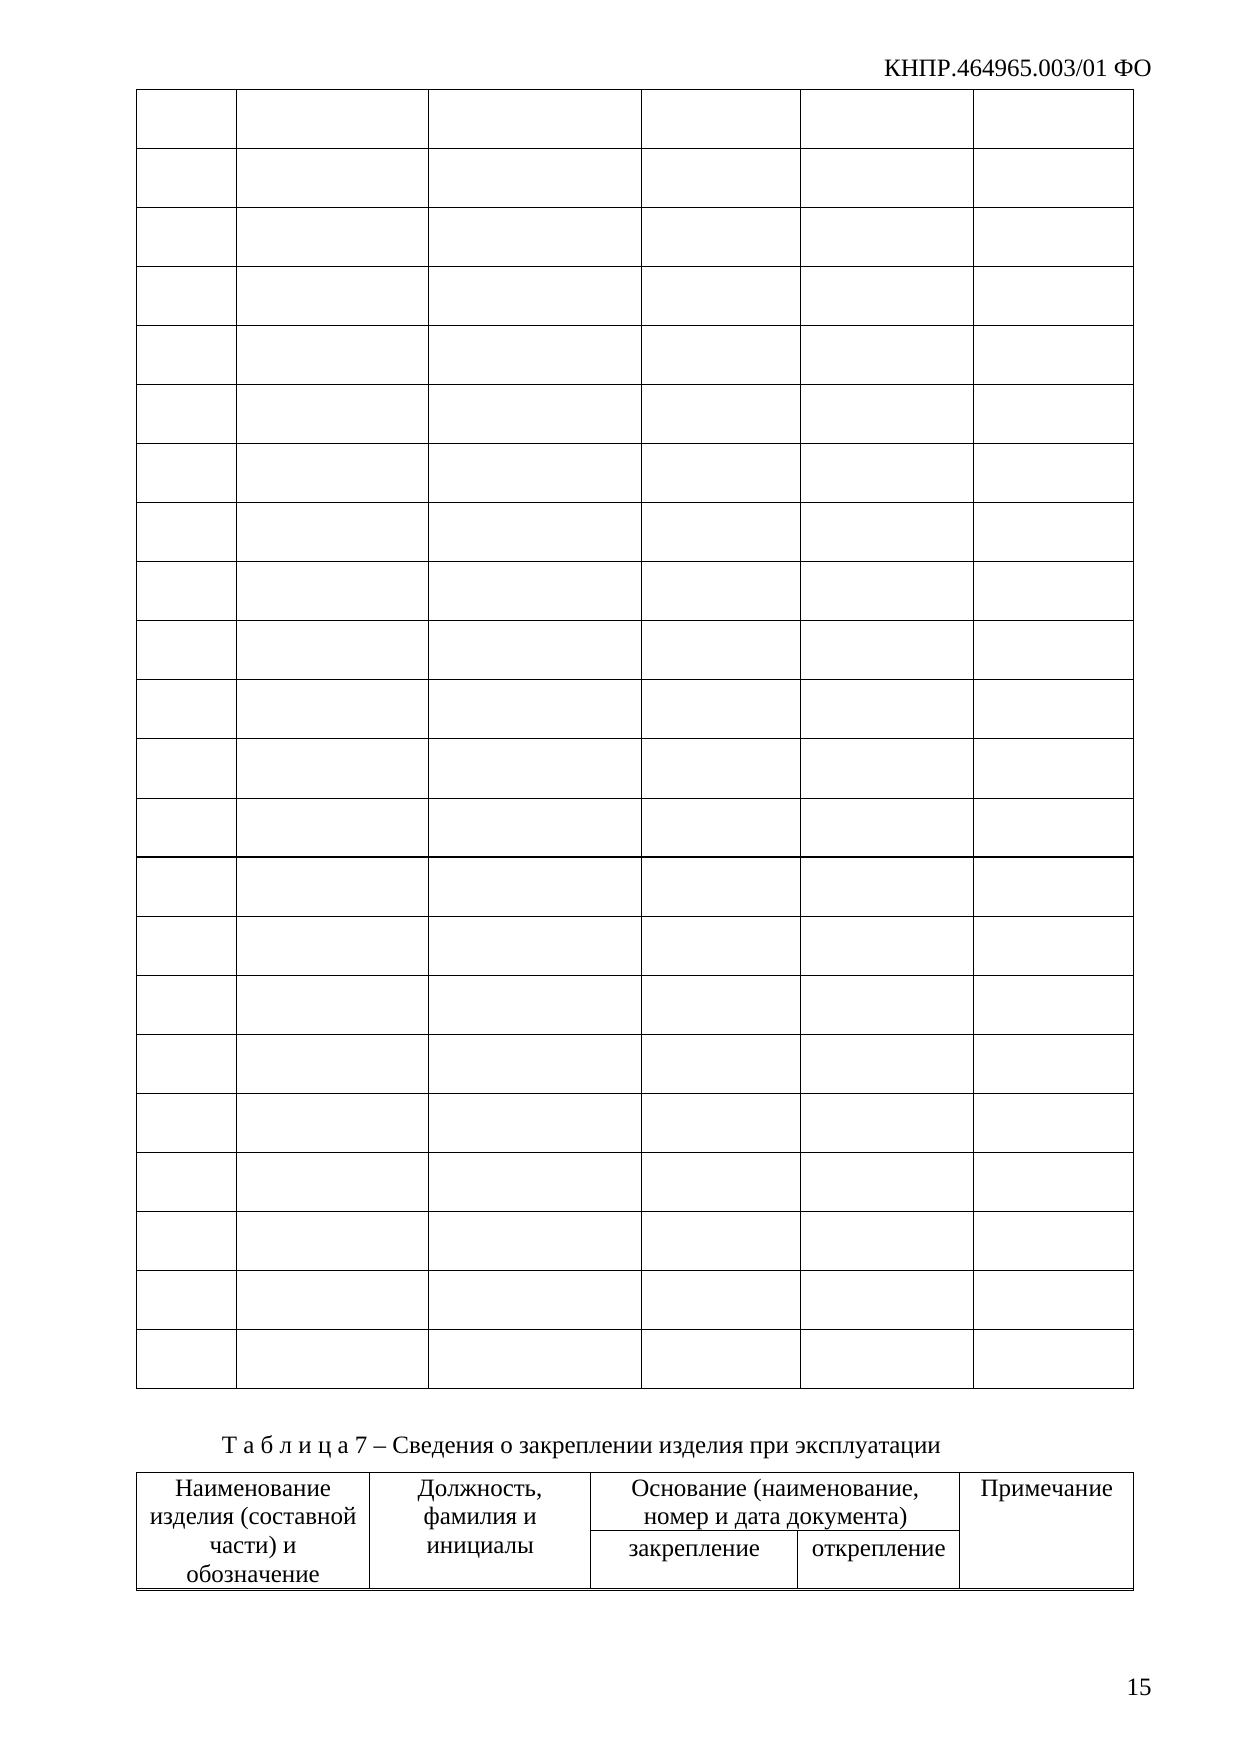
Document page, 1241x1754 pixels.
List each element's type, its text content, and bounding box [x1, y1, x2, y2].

table_cell [237, 385, 428, 443]
table_cell [137, 444, 236, 502]
table_cell [429, 1212, 641, 1270]
table_cell [137, 976, 236, 1034]
table_cell [642, 621, 800, 679]
table_cell [801, 208, 973, 266]
table_cell [801, 799, 973, 856]
table_cell [801, 1271, 973, 1329]
table_cell [974, 385, 1133, 443]
table_cell [642, 503, 800, 561]
table_cell [429, 799, 641, 856]
table_cell [137, 799, 236, 856]
table_cell [237, 90, 428, 148]
table_cell [974, 562, 1133, 620]
table_cell [429, 680, 641, 738]
table_cell [642, 799, 800, 856]
table_cell [974, 267, 1133, 325]
table_cell [429, 1035, 641, 1093]
table_cell [801, 503, 973, 561]
table_cell [642, 917, 800, 974]
table_header Примечание [960, 1473, 1133, 1588]
table_cell [642, 385, 800, 443]
table_cell [237, 267, 428, 325]
table_cell [642, 1212, 800, 1270]
table_cell [974, 1271, 1133, 1329]
table_cell [137, 562, 236, 620]
table_cell [974, 1330, 1133, 1388]
table_cell [974, 1035, 1133, 1093]
table_cell [801, 1330, 973, 1388]
table_header Основание (наименование, номер и дата документа) [591, 1473, 959, 1530]
table_cell [137, 1271, 236, 1329]
table_cell [642, 1035, 800, 1093]
table_cell [237, 1035, 428, 1093]
table_cell [974, 739, 1133, 797]
table_cell [642, 1271, 800, 1329]
table_cell [429, 444, 641, 502]
table_cell [801, 1153, 973, 1211]
table_cell [429, 1330, 641, 1388]
table_cell [642, 90, 800, 148]
table_cell [801, 267, 973, 325]
table_cell [974, 858, 1133, 916]
table_cell открепление [798, 1531, 959, 1588]
table_cell [801, 90, 973, 148]
table_cell [137, 621, 236, 679]
table_cell [137, 208, 236, 266]
table_cell [237, 799, 428, 856]
table_cell [137, 1094, 236, 1152]
table_cell [237, 444, 428, 502]
table_cell [974, 149, 1133, 207]
table_cell [642, 739, 800, 797]
table_cell [642, 267, 800, 325]
table_cell [429, 562, 641, 620]
table_cell [801, 385, 973, 443]
table_cell [974, 90, 1133, 148]
table_cell [974, 621, 1133, 679]
table_cell [974, 1153, 1133, 1211]
table_cell [974, 208, 1133, 266]
table_cell [237, 503, 428, 561]
table_cell [137, 680, 236, 738]
table_cell [429, 267, 641, 325]
table_cell [801, 444, 973, 502]
table_cell [429, 976, 641, 1034]
table_cell [429, 385, 641, 443]
table_cell [429, 917, 641, 974]
table_cell [974, 444, 1133, 502]
table_cell [237, 326, 428, 384]
table_cell [429, 1094, 641, 1152]
table_cell [237, 149, 428, 207]
table_cell [974, 326, 1133, 384]
table_cell [237, 621, 428, 679]
table_cell [642, 208, 800, 266]
table_cell [137, 503, 236, 561]
table_cell [642, 149, 800, 207]
table_cell [137, 149, 236, 207]
table_cell [974, 503, 1133, 561]
table_cell [429, 1153, 641, 1211]
table_cell [137, 1153, 236, 1211]
table_cell [137, 90, 236, 148]
table_cell [429, 1271, 641, 1329]
table_cell [237, 562, 428, 620]
table_cell [429, 90, 641, 148]
table_cell [237, 1153, 428, 1211]
table_cell [642, 444, 800, 502]
table_cell [237, 208, 428, 266]
table_cell [429, 858, 641, 916]
table_cell [801, 621, 973, 679]
table_cell [237, 1330, 428, 1388]
table_cell [642, 1330, 800, 1388]
table_cell [137, 267, 236, 325]
table_cell [642, 858, 800, 916]
table_cell [429, 739, 641, 797]
table_cell [237, 1271, 428, 1329]
table_cell [801, 1212, 973, 1270]
table_cell [137, 326, 236, 384]
table_cell [429, 326, 641, 384]
table_cell [429, 621, 641, 679]
table_cell [237, 917, 428, 974]
table_header Должность, фамилия и инициалы [370, 1473, 590, 1588]
table_cell [429, 208, 641, 266]
table_cell [642, 562, 800, 620]
table_cell [237, 739, 428, 797]
table_cell [237, 976, 428, 1034]
table_cell закрепление [591, 1531, 797, 1588]
table_cell [642, 976, 800, 1034]
table_cell [974, 1212, 1133, 1270]
table_cell [137, 739, 236, 797]
table_cell [642, 680, 800, 738]
table_cell [974, 799, 1133, 856]
table_cell [801, 976, 973, 1034]
table_cell [801, 739, 973, 797]
table_cell [974, 1094, 1133, 1152]
text Т а б л и ц а 7 – Сведения о закреплении изделия при эксплуатации [148, 1430, 1152, 1459]
table_cell [642, 326, 800, 384]
table_cell [237, 680, 428, 738]
table_cell [801, 1035, 973, 1093]
table_cell [237, 1212, 428, 1270]
table_cell [974, 917, 1133, 974]
table_cell [237, 858, 428, 916]
table_cell [801, 917, 973, 974]
table_cell [137, 1212, 236, 1270]
table_cell [137, 917, 236, 974]
table_cell [801, 1094, 973, 1152]
table_cell [137, 1035, 236, 1093]
table_cell [137, 858, 236, 916]
table_cell [642, 1153, 800, 1211]
table_cell [429, 149, 641, 207]
table_cell [429, 503, 641, 561]
table_cell [137, 385, 236, 443]
table_cell [974, 976, 1133, 1034]
table_cell [237, 1094, 428, 1152]
table_cell [801, 680, 973, 738]
table_cell [642, 1094, 800, 1152]
table_header Наименование изделия (составной части) и обозначение [137, 1473, 369, 1588]
table_cell [801, 858, 973, 916]
table_cell [137, 1330, 236, 1388]
table_cell [801, 326, 973, 384]
table_cell [801, 562, 973, 620]
table_cell [801, 149, 973, 207]
table_cell [974, 680, 1133, 738]
